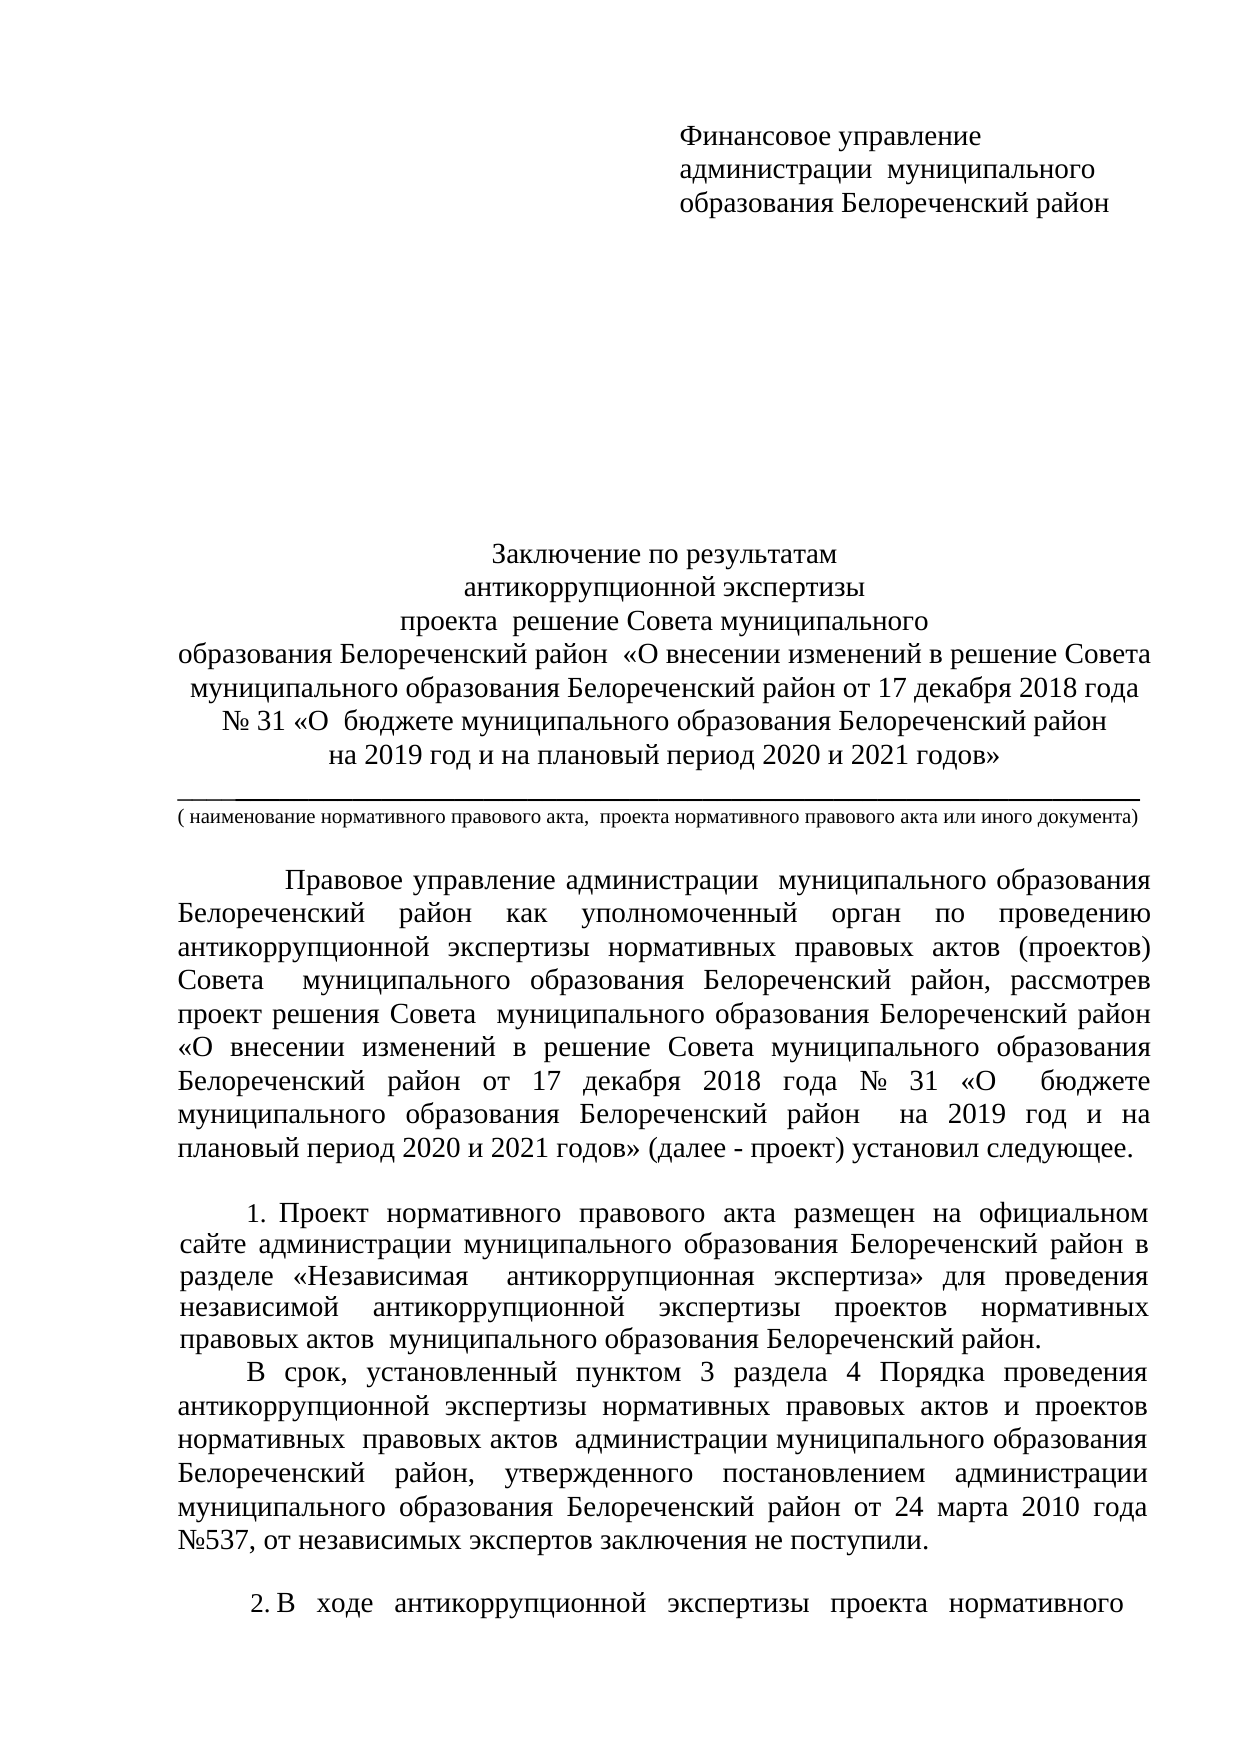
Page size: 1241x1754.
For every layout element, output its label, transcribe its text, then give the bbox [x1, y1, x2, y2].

text антикоррупционной экспертизы [177, 569, 1152, 603]
text ( наименование нормативного правового акта, проекта нормативного правового акта или иного документа) [177, 804, 1152, 828]
title ____ ______________________________________________________________ [177, 771, 1152, 804]
text проекта решение Совета муниципального [177, 603, 1152, 636]
text Финансовое управление администрации муниципального образования Белореченский район [679, 118, 1152, 219]
list Проект нормативного правового акта размещен на официальном сайте администрации муниципального образования Белореченский район в разделе «Независимая антикоррупционная экспертиза» для проведения независимой антикоррупционной экспертизы проектов нормативных правовых актов муниципального образования Белореченский район. [179, 1197, 1149, 1354]
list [179, 1587, 1124, 1619]
text Заключение по результатам [177, 536, 1152, 569]
text образования Белореченский район «О внесении изменений в решение Совета муниципального образования Белореченский район от 17 декабря 2018 года № 31 «О бюджете муниципального образования Белореченский район [177, 636, 1152, 737]
text на 2019 год и на плановый период 2020 и 2021 годов» [177, 737, 1152, 771]
text Правовое управление администрации муниципального образования Белореченский район как уполномоченный орган по проведению антикоррупционной экспертизы нормативных правовых актов (проектов) Совета муниципального образования Белореченский район, рассмотрев проект решения Совета муниципального образования Белореченский район «О внесении изменений в решение Совета муниципального образования Белореченский район от 17 декабря 2018 года № 31 «О бюджете муниципального образования Белореченский район на 2019 год и на плановый период 2020 и 2021 годов» (далее - проект) установил следующее. [177, 828, 1152, 1164]
text В срок, установленный пунктом 3 раздела 4 Порядка проведения антикоррупционной экспертизы нормативных правовых актов и проектов нормативных правовых актов администрации муниципального образования Белореченский район, утвержденного постановлением администрации муниципального образования Белореченский район от 24 марта 2010 года №537, от независимых экспертов заключения не поступили. [177, 1354, 1148, 1556]
